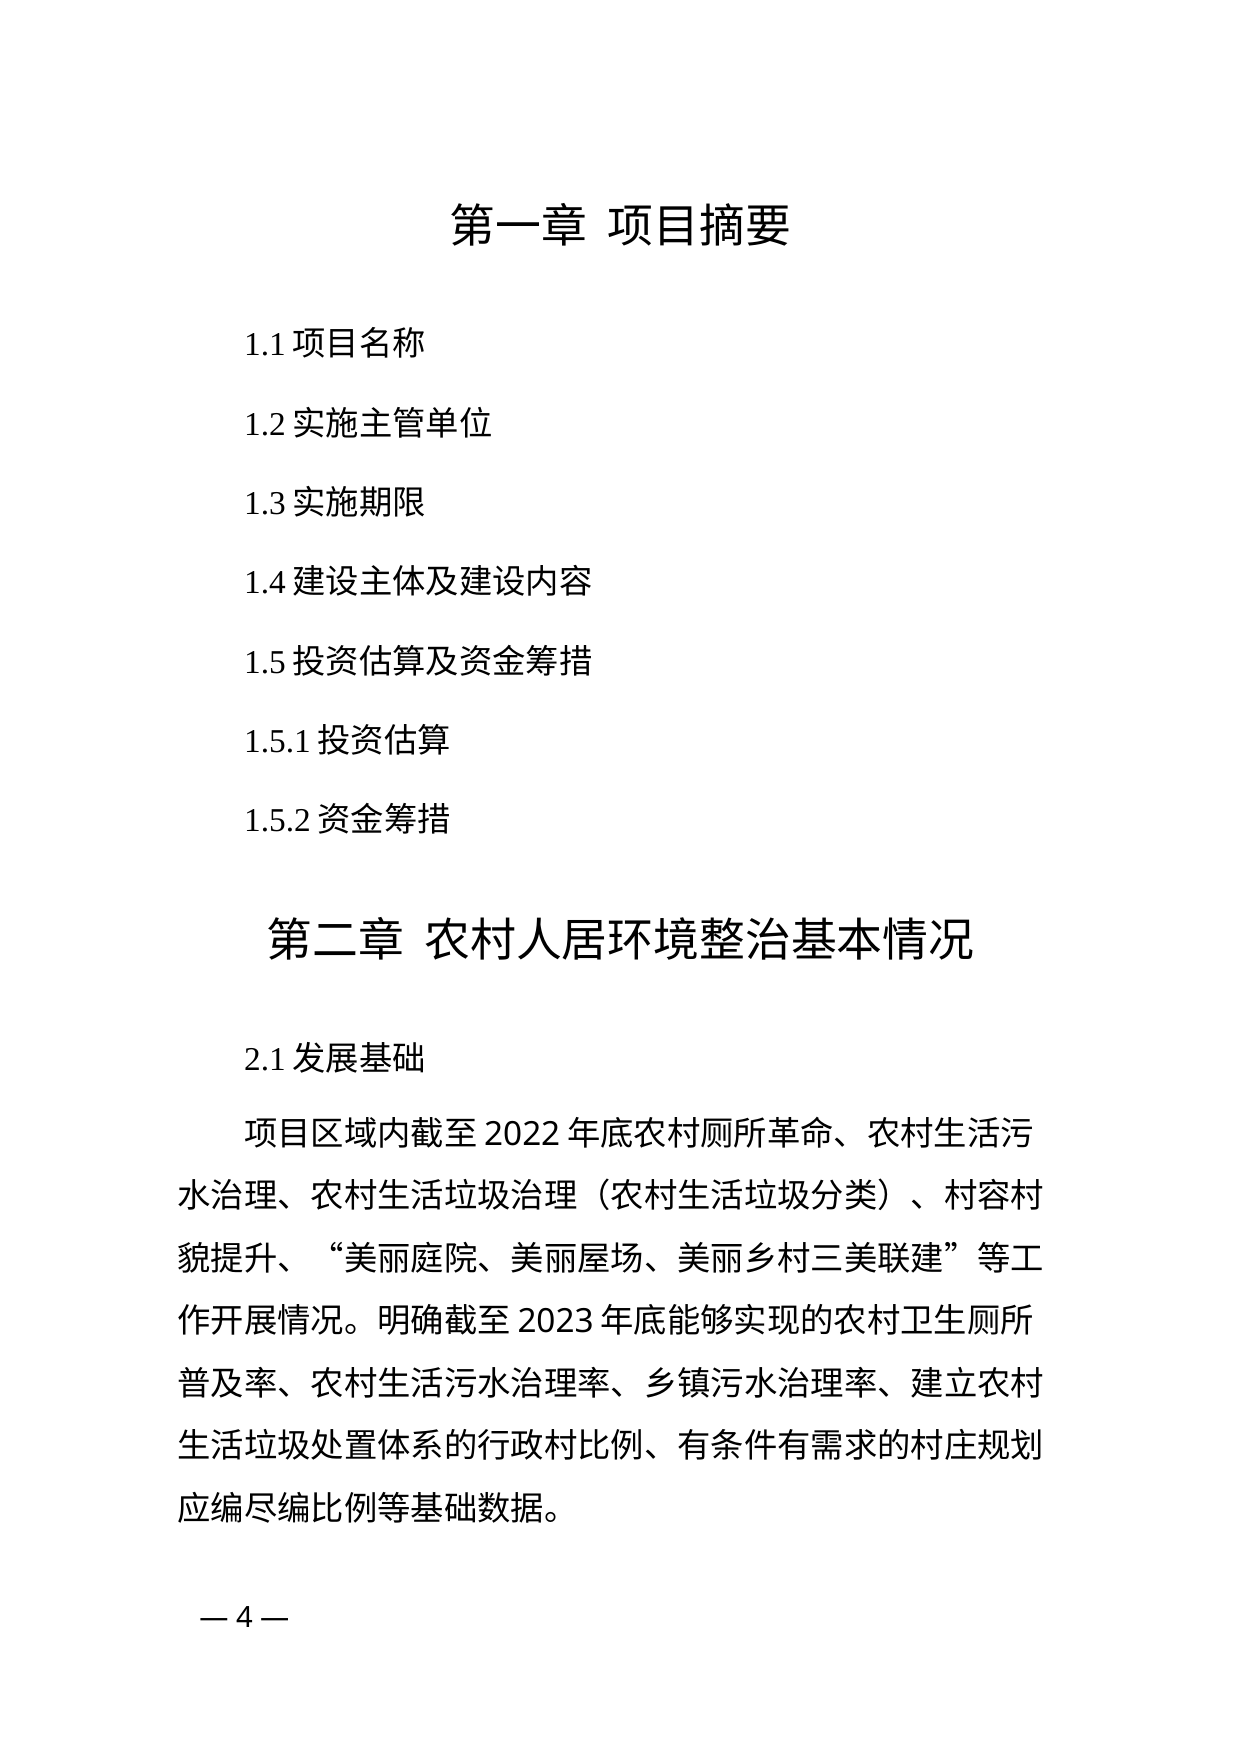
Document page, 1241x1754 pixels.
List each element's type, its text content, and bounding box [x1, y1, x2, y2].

text 第一章 项目摘要 [177, 182, 1063, 262]
text 1.4建设主体及建设内容 [177, 539, 1063, 619]
text 2.1发展基础 [177, 1016, 1063, 1095]
text 第二章 农村人居环境整治基本情况 [177, 897, 1063, 976]
text 1.2实施主管单位 [177, 381, 1063, 460]
text 1.5.2资金筹措 [177, 778, 1063, 857]
text 项目区域内截至2022年底农村厕所革命、农村生活污水治理、农村生活垃圾治理（农村生活垃圾分类）、村容村貌提升、“美丽庭院、美丽屋场、美丽乡村三美联建”等工作开展情况。明确截至2023年底能够实现的农村卫生厕所普及率、农村生活污水治理率、乡镇污水治理率、建立农村生活垃圾处置体系的行政村比例、有条件有需求的村庄规划应编尽编比例等基础数据。 [177, 1095, 1063, 1533]
text 1.1项目名称 [177, 301, 1063, 381]
text 1.3实施期限 [177, 460, 1063, 539]
text 1.5.1投资估算 [177, 698, 1063, 778]
text 1.5投资估算及资金筹措 [177, 619, 1063, 698]
